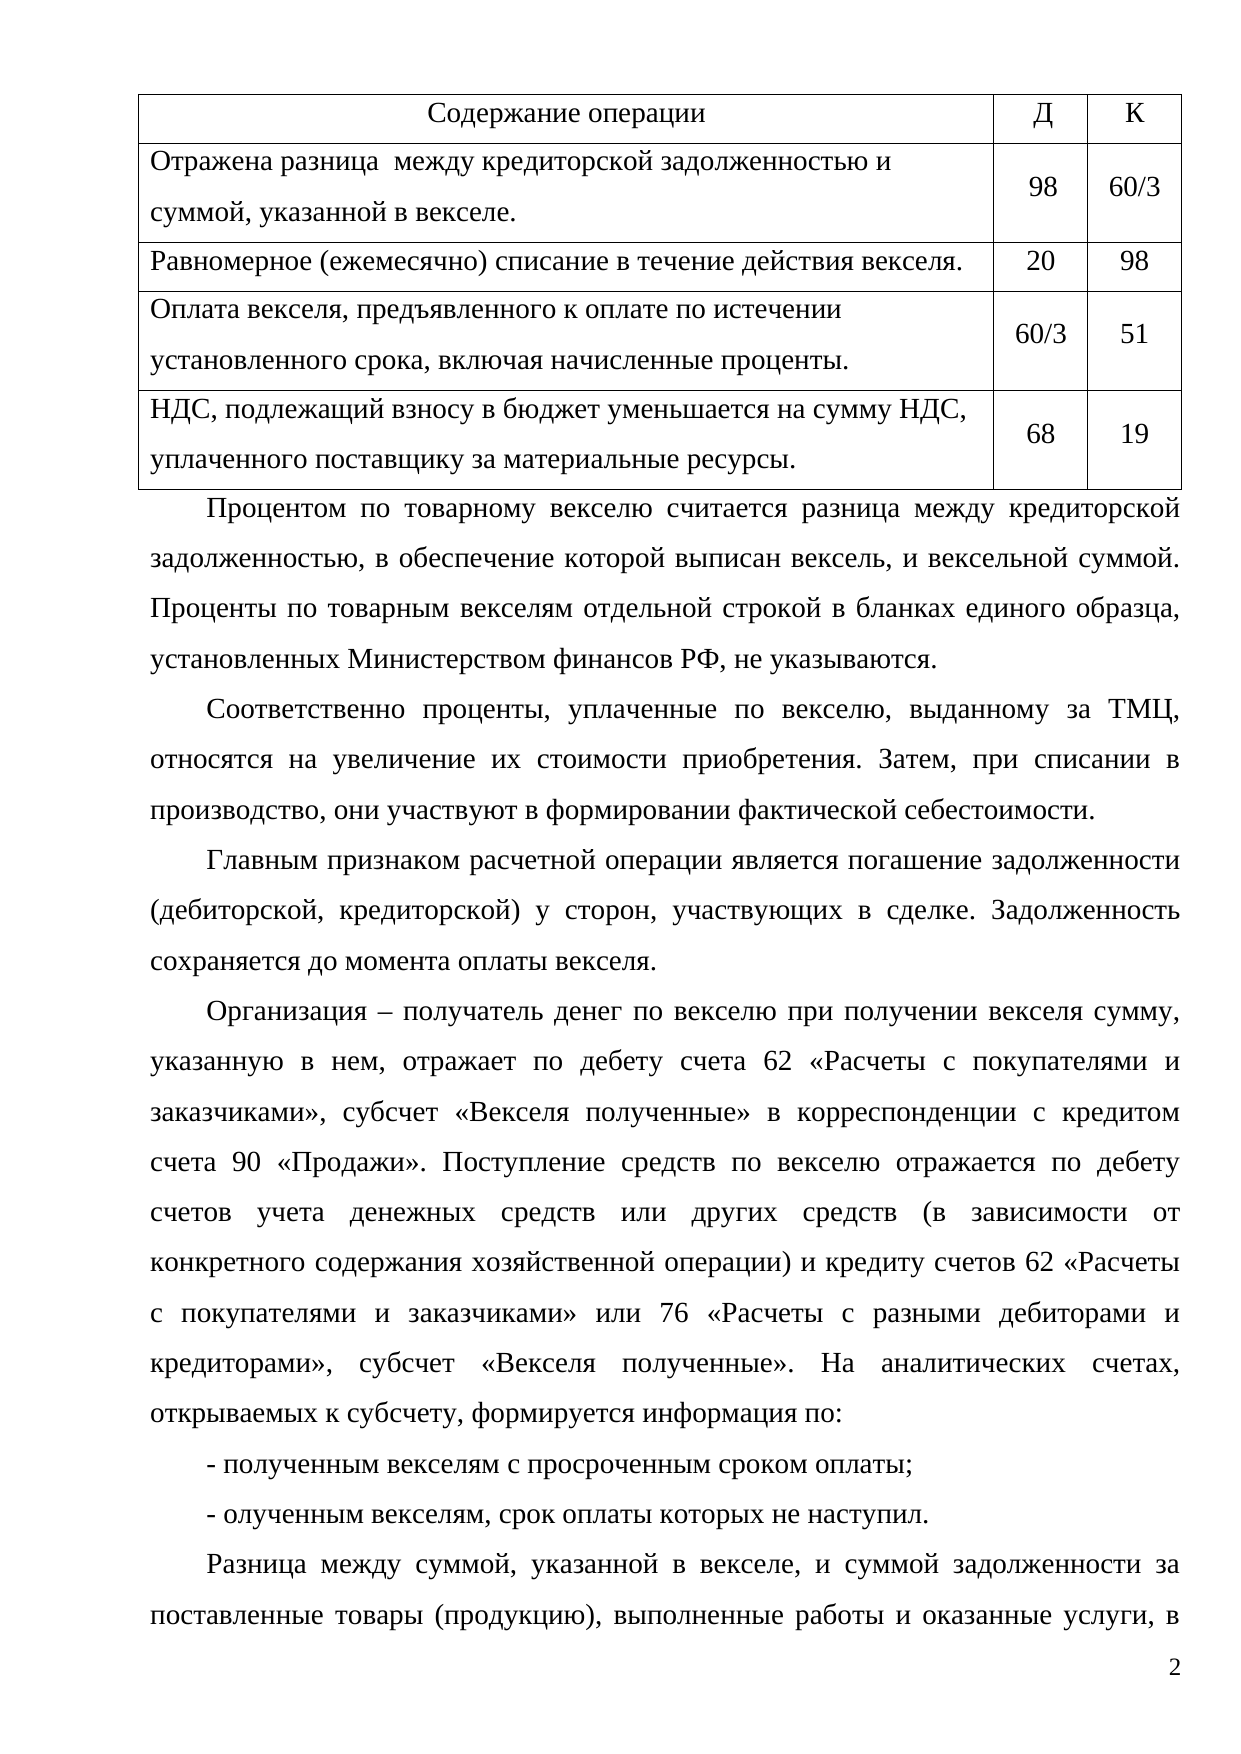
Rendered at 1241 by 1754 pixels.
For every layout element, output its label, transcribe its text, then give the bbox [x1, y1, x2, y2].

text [150, 1546, 1181, 1630]
table_cell Оплата векселя, предъявленного к оплате по истечении установленного срока, включая начисленные проценты. [139, 292, 993, 390]
table_cell 19 [1088, 391, 1181, 489]
text Организация – получатель денег по векселю при получении векселя сумму, указанную в нем, отражает по дебету счета 62 «Расчеты с покупателями и заказчиками», субсчет «Векселя полученные» в корреспонденции с кредитом счета 90 «Продажи». Поступление средств по векселю отражается по дебету счетов учета денежных средств или других средств (в зависимости от конкретного содержания хозяйственной операции) и кредиту счетов 62 «Расчеты с покупателями и заказчиками» или 76 «Расчеты с разными дебиторами и кредиторами», субсчет «Векселя полученные». На аналитических счетах, открываемых к субсчету, формируется информация по: [150, 993, 1181, 1429]
table_cell 68 [994, 391, 1087, 489]
text Процентом по товарному векселю считается разница между кредиторской задолженностью, в обеспечение которой выписан вексель, и вексельной суммой. Проценты по товарным векселям отдельной строкой в бланках единого образца, установленных Министерством финансов РФ, не указываются. [150, 490, 1181, 674]
table_header Д [994, 95, 1087, 142]
table_cell Равномерное (ежемесячно) списание в течение действия векселя. [139, 243, 993, 291]
table_cell 20 [994, 243, 1087, 291]
text - олученным векселям, срок оплаты которых не наступил. [150, 1496, 1181, 1530]
table_header К [1088, 95, 1181, 142]
table_cell 98 [994, 144, 1087, 242]
text - полученным векселям с просроченным сроком оплаты; [150, 1446, 1181, 1479]
text Главным признаком расчетной операции является погашение задолженности (дебиторской, кредиторской) у сторон, участвующих в сделке. Задолженность сохраняется до момента оплаты векселя. [150, 842, 1181, 976]
table_cell НДС, подлежащий взносу в бюджет уменьшается на сумму НДС, уплаченного поставщику за материальные ресурсы. [139, 391, 993, 489]
table_cell 98 [1088, 243, 1181, 291]
table_cell 60/3 [994, 292, 1087, 390]
table_cell 60/3 [1088, 144, 1181, 242]
table_header Содержание операции [139, 95, 993, 142]
text Соответственно проценты, уплаченные по векселю, выданному за ТМЦ, относятся на увеличение их стоимости приобретения. Затем, при списании в производство, они участвуют в формировании фактической себестоимости. [150, 691, 1181, 825]
table_cell Отражена разница между кредиторской задолженностью и суммой, указанной в векселе. [139, 144, 993, 242]
table_cell 51 [1088, 292, 1181, 390]
